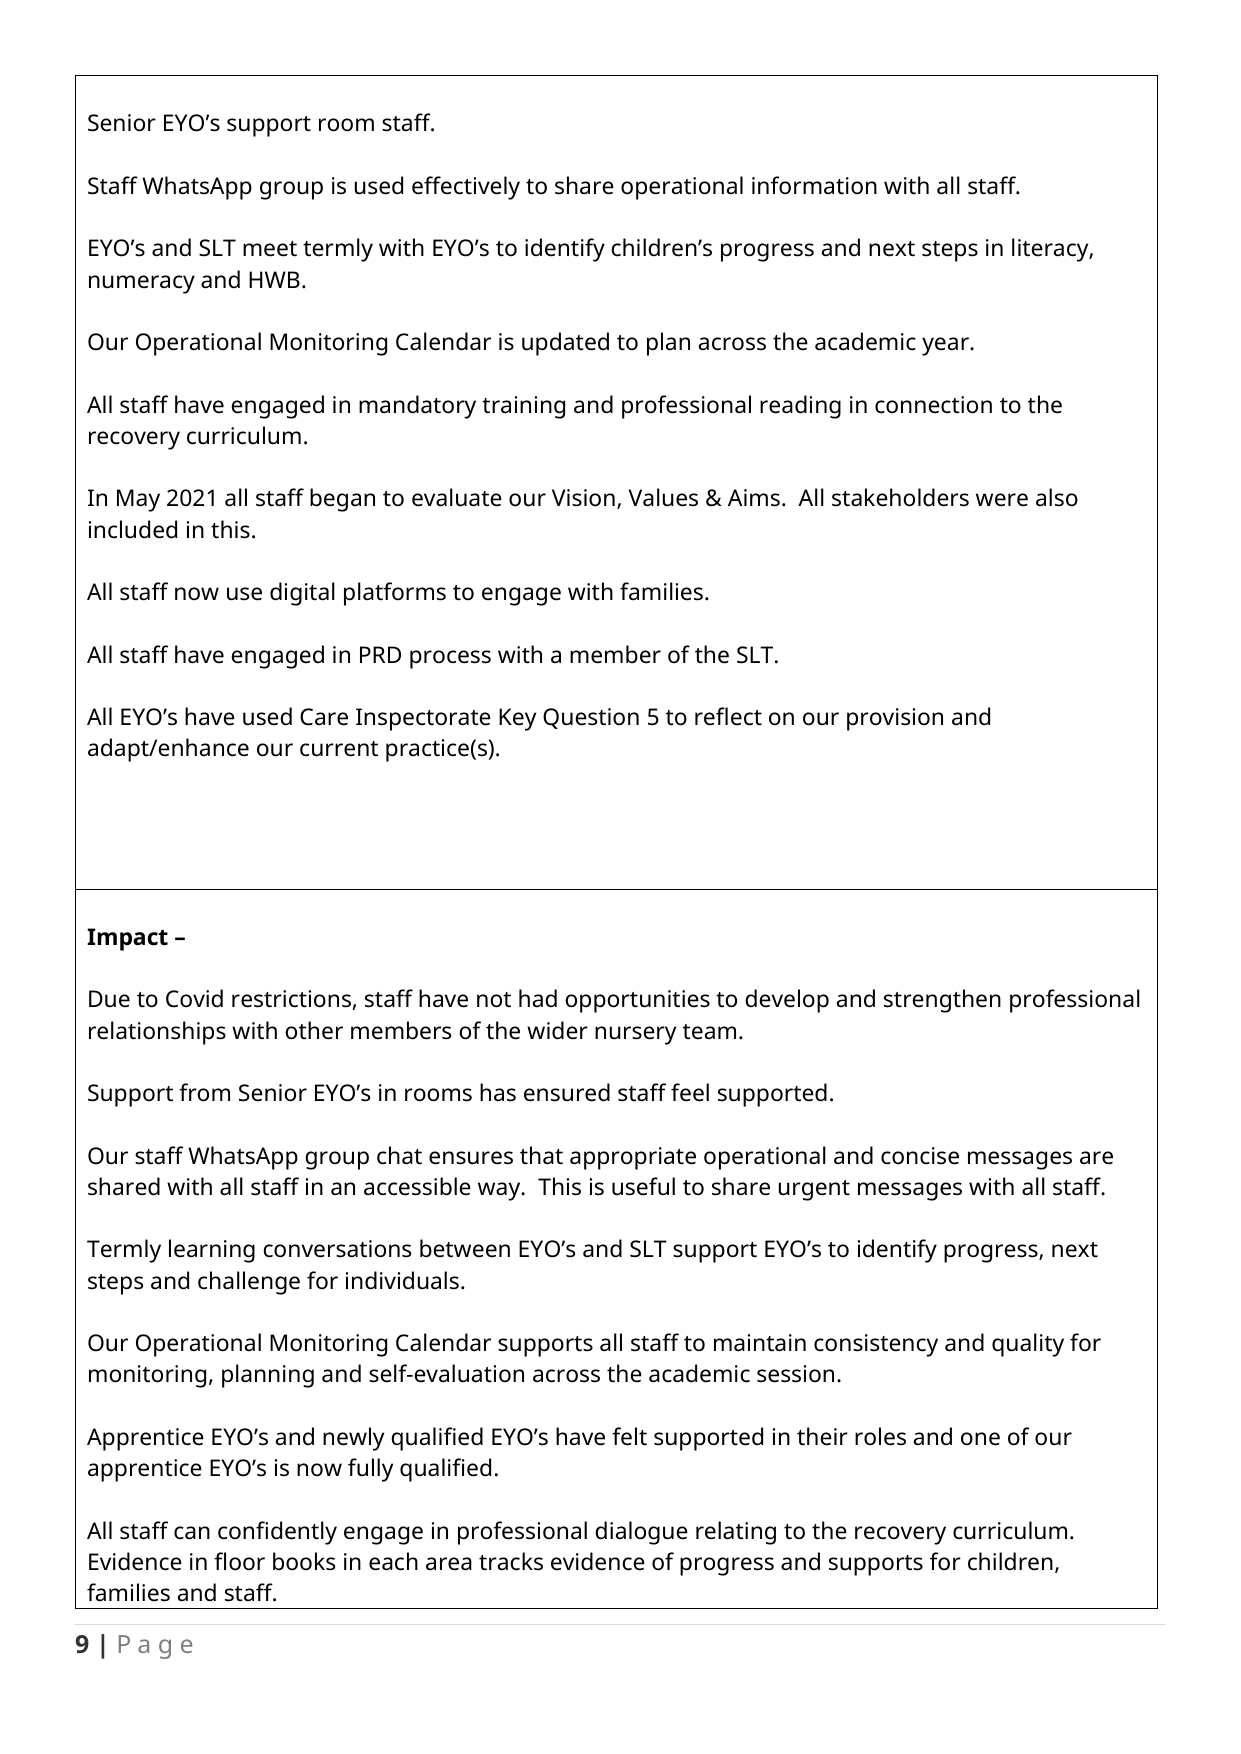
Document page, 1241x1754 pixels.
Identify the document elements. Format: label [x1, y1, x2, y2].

table_cell [76, 76, 1157, 888]
table_cell [76, 890, 1157, 1608]
